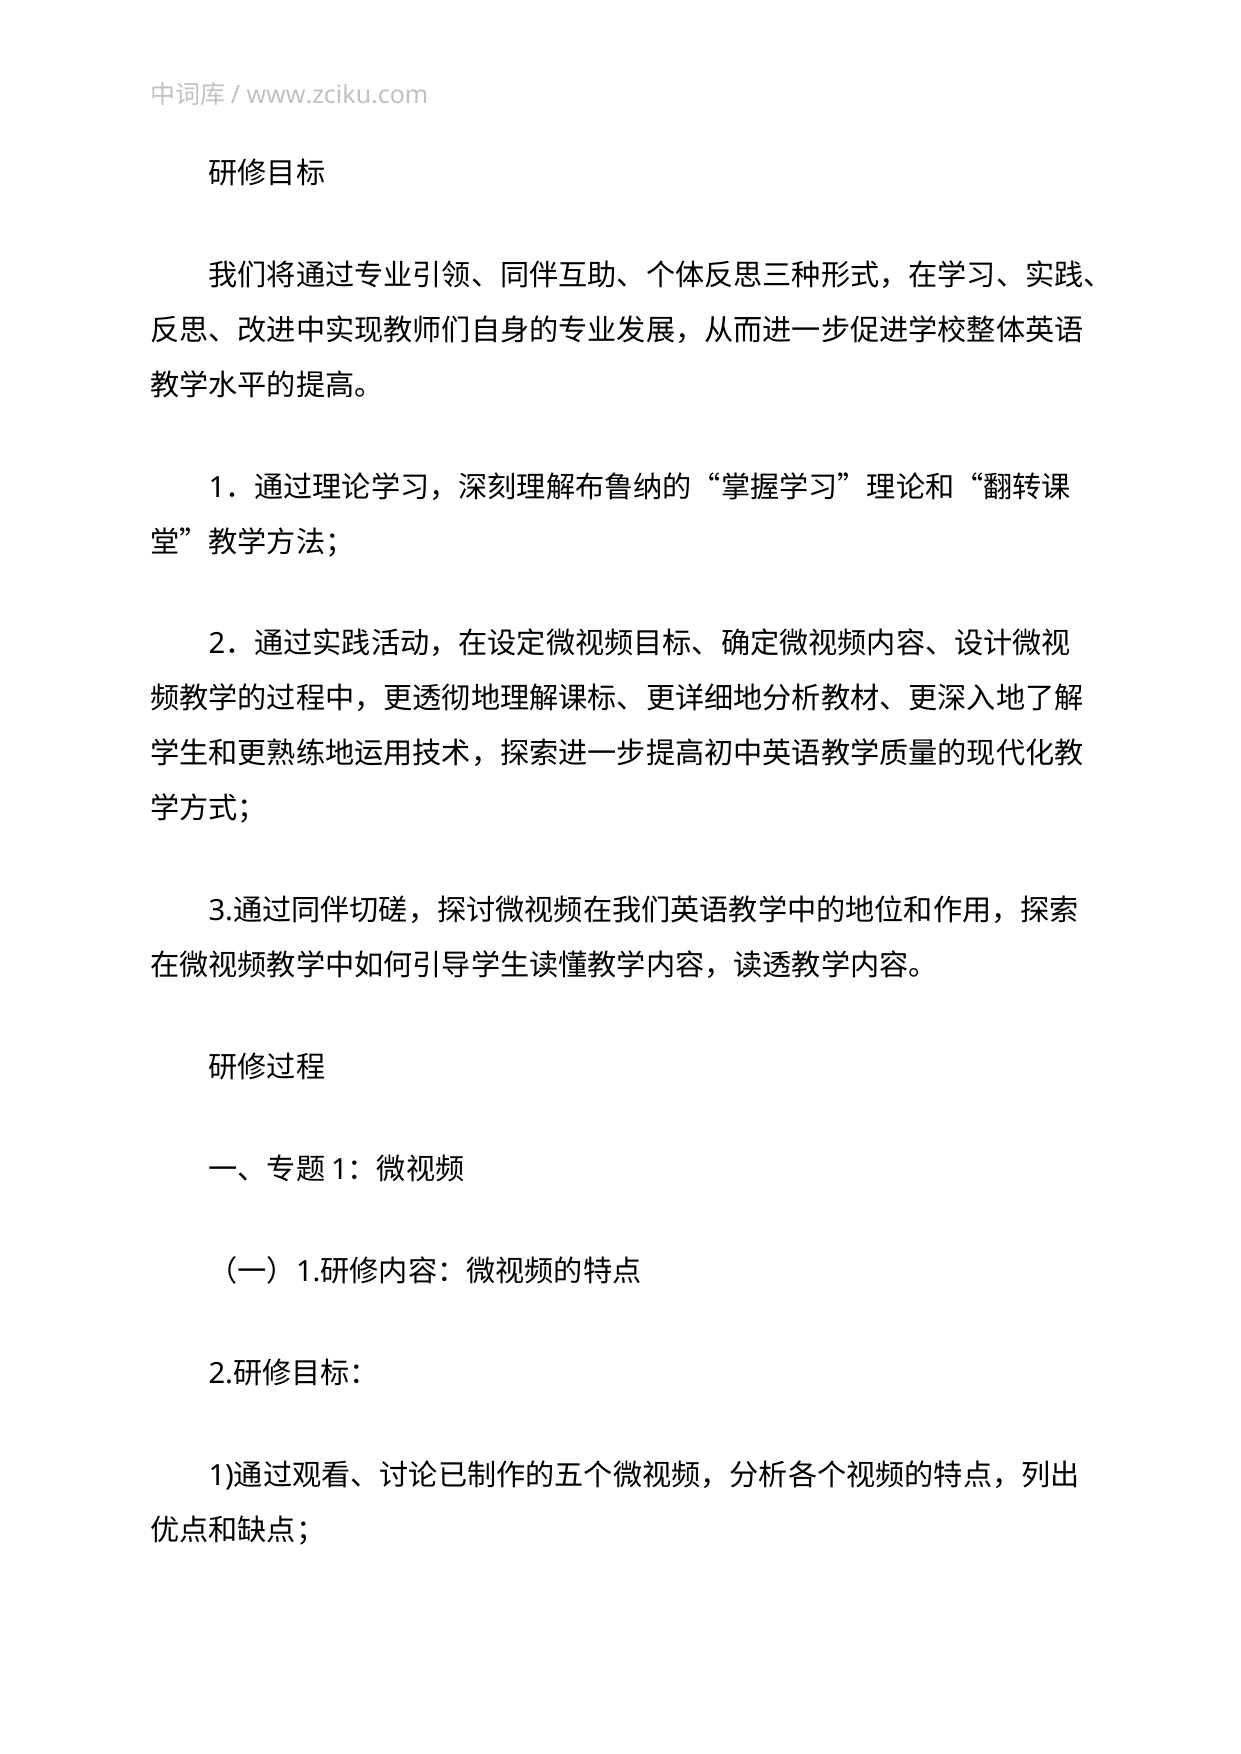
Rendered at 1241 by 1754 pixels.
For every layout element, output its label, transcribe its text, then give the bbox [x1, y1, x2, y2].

text 2.研修目标： [150, 1349, 1090, 1392]
text 3.通过同伴切磋，探讨微视频在我们英语教学中的地位和作用，探索在微视频教学中如何引导学生读懂教学内容，读透教学内容。 [150, 887, 1090, 984]
text 1．通过理论学习，深刻理解布鲁纳的“掌握学习”理论和“翻转课堂”教学方法； [150, 463, 1090, 561]
text 一、专题1：微视频 [150, 1145, 1090, 1188]
text 我们将通过专业引领、同伴互助、个体反思三种形式，在学习、实践、反思、改进中实现教师们自身的专业发展，从而进一步促进学校整体英语教学水平的提高。 [150, 252, 1090, 404]
text 研修过程 [150, 1043, 1090, 1086]
text （一）1.研修内容：微视频的特点 [150, 1247, 1090, 1289]
text 研修目标 [150, 150, 1090, 192]
text 2．通过实践活动，在设定微视频目标、确定微视频内容、设计微视频教学的过程中，更透彻地理解课标、更详细地分析教材、更深入地了解学生和更熟练地运用技术，探索进一步提高初中英语教学质量的现代化教学方式； [150, 620, 1090, 827]
text 1)通过观看、讨论已制作的五个微视频，分析各个视频的特点，列出优点和缺点； [150, 1451, 1090, 1548]
